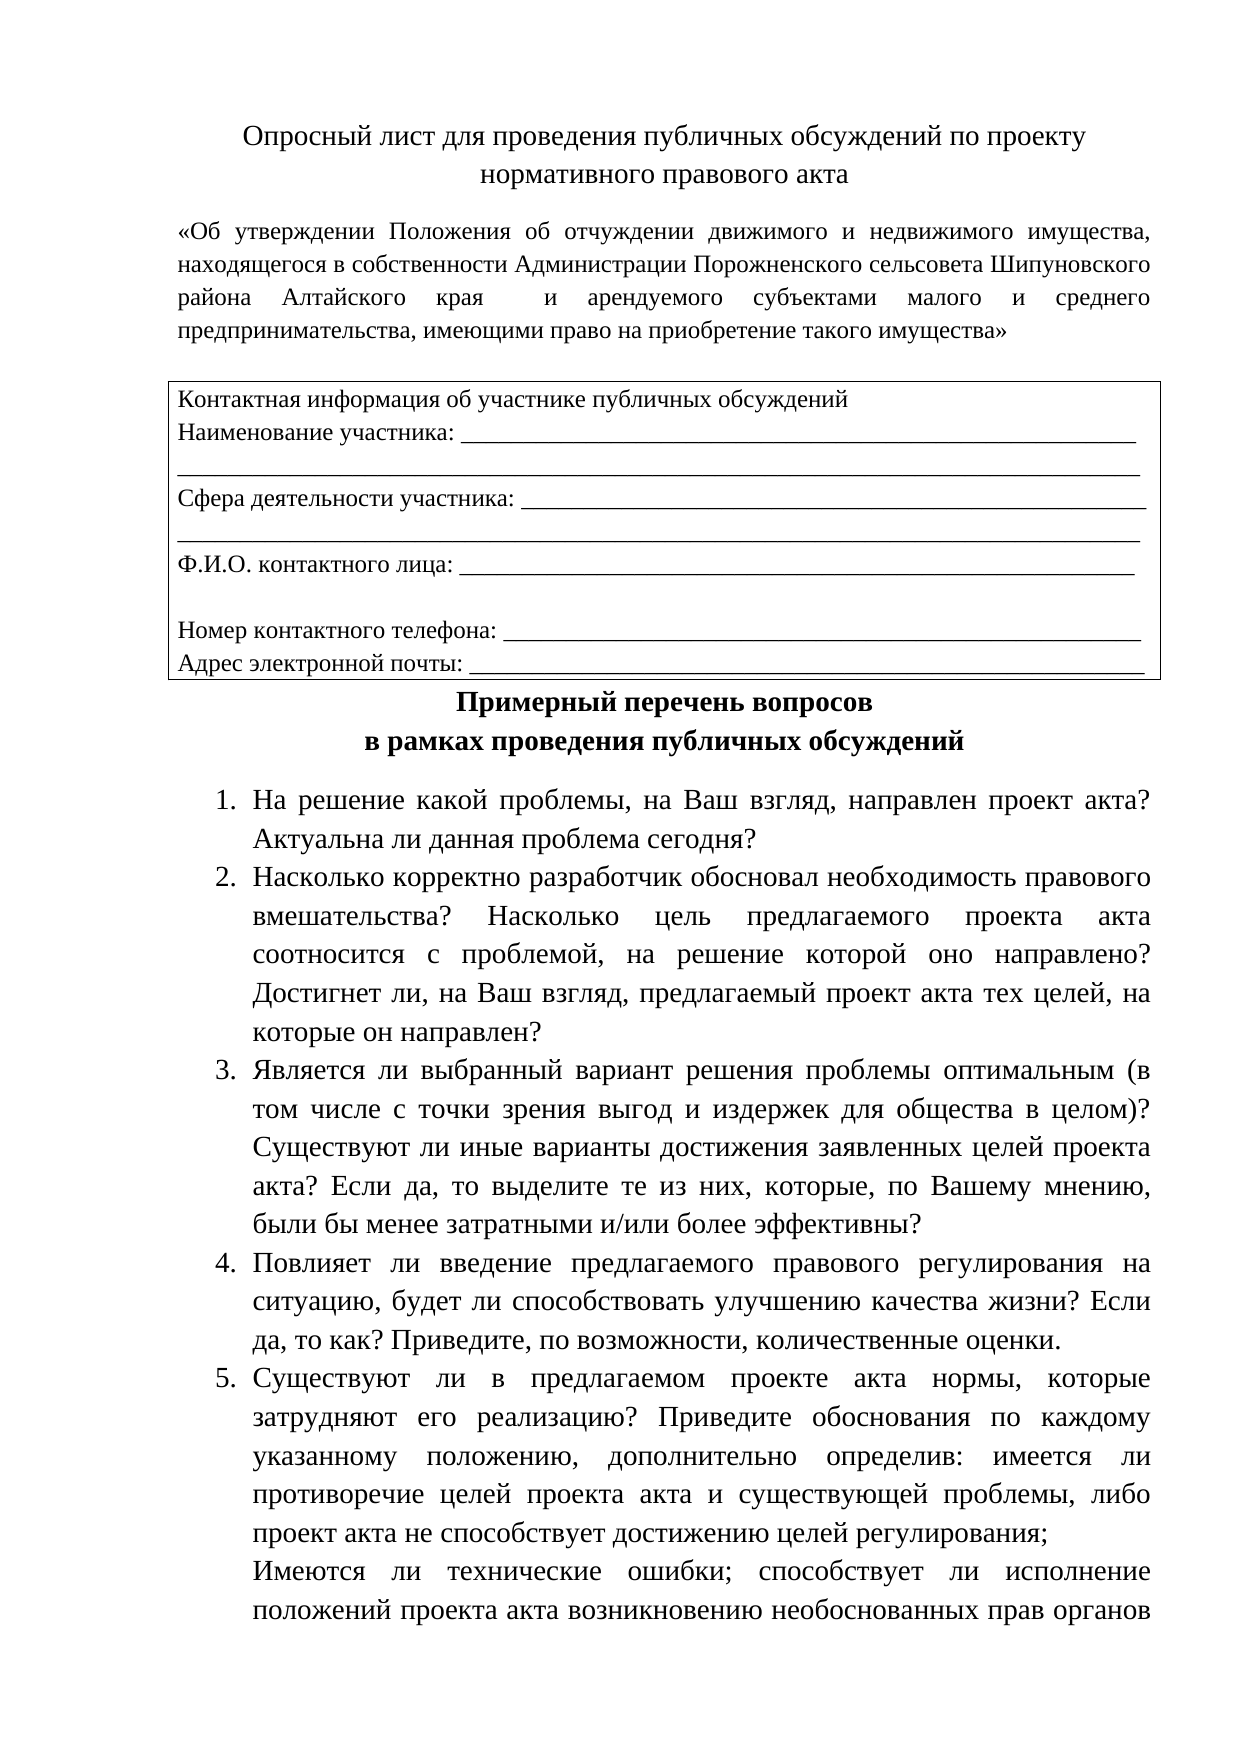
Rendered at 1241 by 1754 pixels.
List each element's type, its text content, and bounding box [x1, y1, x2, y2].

text _____________________________________________________________________________ [169, 513, 1160, 545]
text Примерный перечень вопросов [177, 684, 1152, 718]
text «Об утверждении Положения об отчуждении движимого и недвижимого имущества, находящегося в собственности Администрации Порожненского сельсовета Шипуновского района Алтайского края и арендуемого субъектами малого и среднего предпринимательства, имеющими право на приобретение такого имущества» [177, 216, 1152, 344]
text Наименование участника: ______________________________________________________ [169, 414, 1160, 446]
list Существуют ли в предлагаемом проекте акта нормы, которые затрудняют его реализацию? Приведите обоснования по каждому указанному положению, дополнительно определив: имеется ли противоречие целей проекта акта и существующей проблемы, либо проект акта не способствует достижению целей регулирования; [215, 1361, 1152, 1548]
list Насколько корректно разработчик обосновал необходимость правового вмешательства? Насколько цель предлагаемого проекта акта соотносится с проблемой, на решение которой оно направлено? Достигнет ли, на Ваш взгляд, предлагаемый проект акта тех целей, на которые он направлен? [215, 859, 1152, 1047]
list Является ли выбранный вариант решения проблемы оптимальным (в том числе с точки зрения выгод и издержек для общества в целом)? Существуют ли иные варианты достижения заявленных целей проекта акта? Если да, то выделите те из них, которые, по Вашему мнению, были бы менее затратными и/или более эффективны? [215, 1052, 1152, 1240]
text Адрес электронной почты: ______________________________________________________ [169, 645, 1160, 679]
text _____________________________________________________________________________ [169, 447, 1160, 479]
text Сфера деятельности участника: __________________________________________________ [169, 480, 1160, 512]
text в рамках проведения публичных обсуждений [177, 723, 1152, 757]
text Опросный лист для проведения публичных обсуждений по проекту нормативного правового акта [177, 118, 1152, 190]
text Контактная информация об участнике публичных обсуждений [169, 382, 1160, 413]
text Номер контактного телефона: ___________________________________________________ [169, 612, 1160, 644]
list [252, 1553, 1152, 1625]
text Ф.И.О. контактного лица: ______________________________________________________ [169, 546, 1160, 578]
list На решение какой проблемы, на Ваш взгляд, направлен проект акта? Актуальна ли данная проблема сегодня? [215, 782, 1152, 854]
list Повлияет ли введение предлагаемого правового регулирования на ситуацию, будет ли способствовать улучшению качества жизни? Если да, то как? Приведите, по возможности, количественные оценки. [215, 1245, 1152, 1356]
